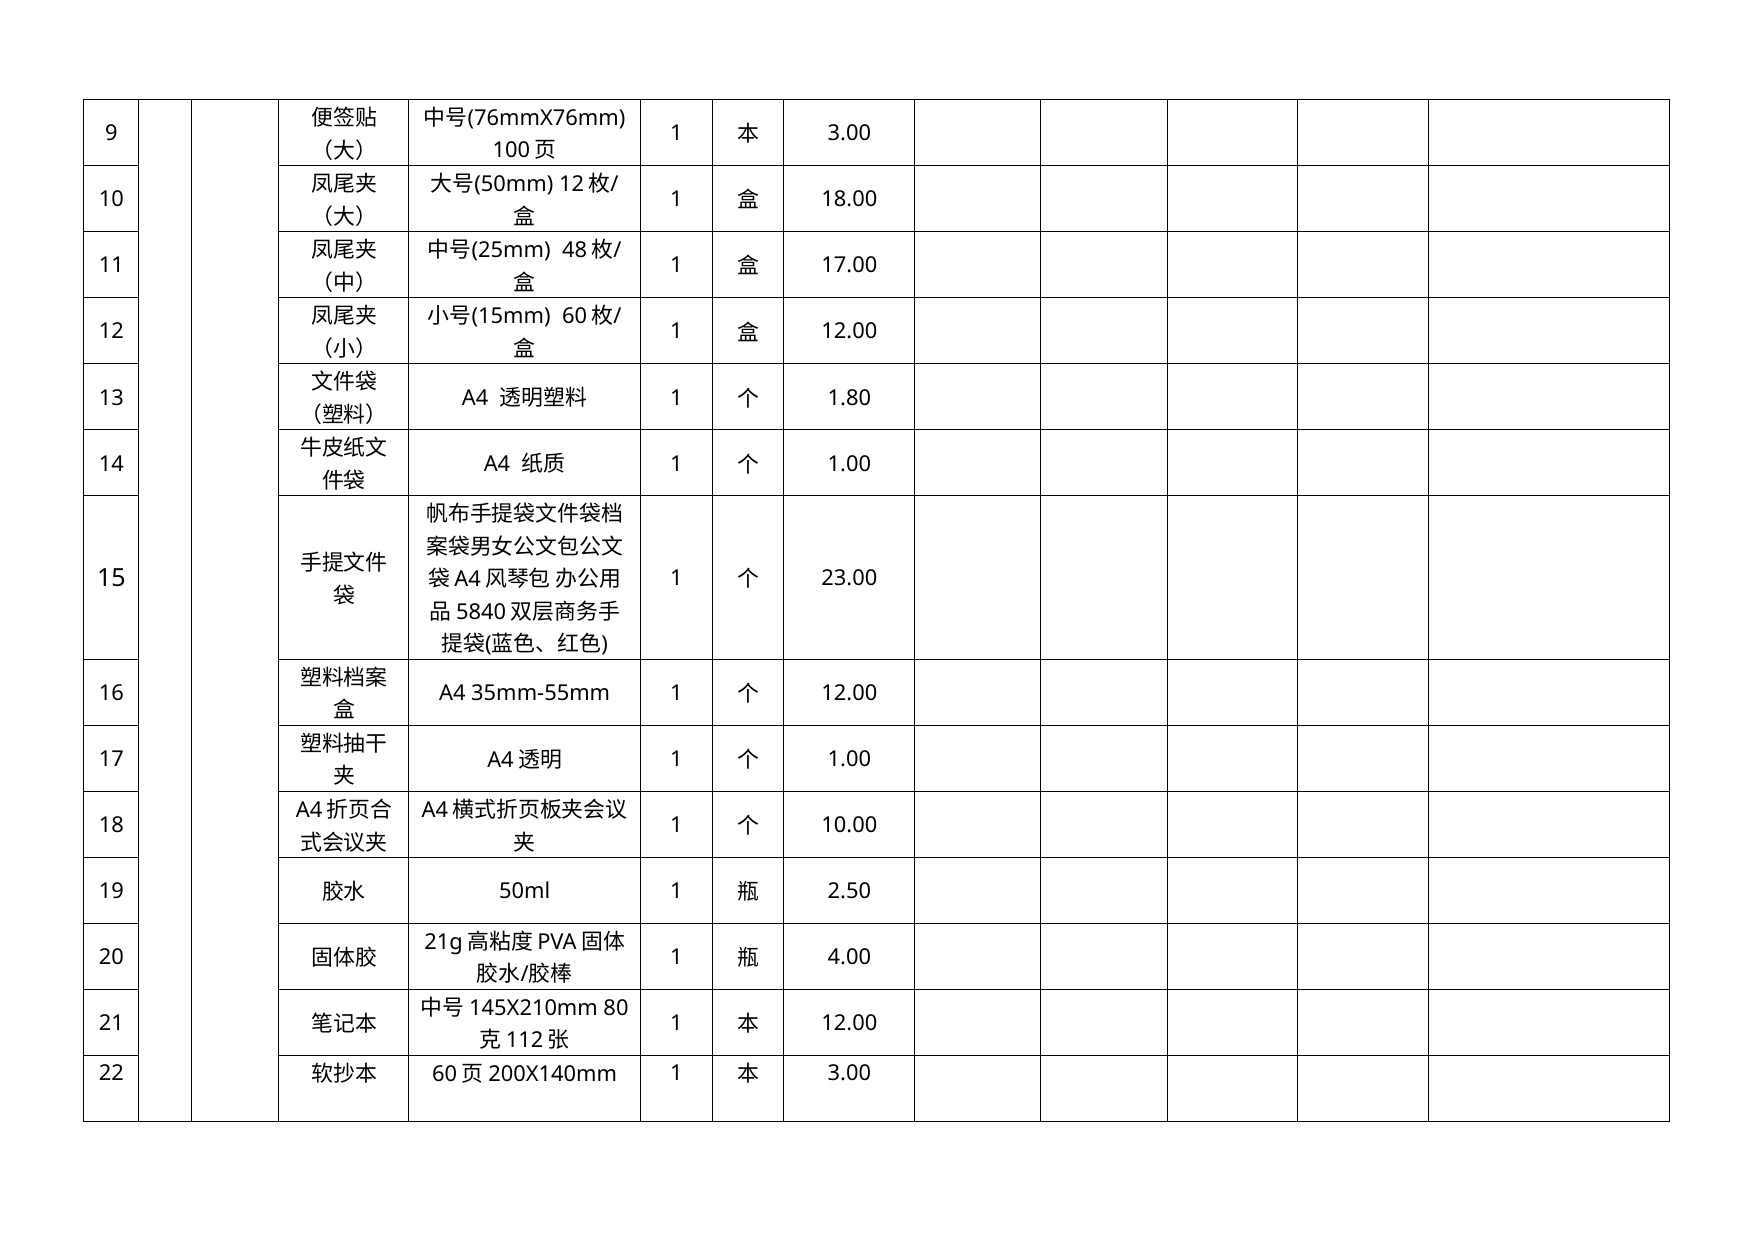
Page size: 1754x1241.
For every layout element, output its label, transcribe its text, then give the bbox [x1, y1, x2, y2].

table_cell [1041, 726, 1167, 791]
table_cell 2.50 [784, 858, 914, 923]
table_cell 1 [641, 792, 712, 857]
table_cell [1168, 726, 1297, 791]
table_cell [915, 858, 1040, 923]
table_cell 瓶 [713, 858, 783, 923]
table_cell A4透明 [409, 726, 640, 791]
table_cell [1298, 924, 1428, 989]
table_cell 凤尾夹（小） [279, 298, 408, 363]
table_cell [1298, 990, 1428, 1055]
table_cell 个 [713, 792, 783, 857]
table_cell 便签贴（大） [279, 100, 408, 165]
table_cell [915, 660, 1040, 724]
table_cell [1298, 298, 1428, 363]
table_cell 牛皮纸文件袋 [279, 430, 408, 495]
table_cell [915, 726, 1040, 791]
table_cell A4横式折页板夹会议夹 [409, 792, 640, 857]
table_cell [1168, 792, 1297, 857]
table_cell 本 [713, 1056, 783, 1121]
table_cell [1298, 364, 1428, 429]
table_cell 塑料抽干夹 [279, 726, 408, 791]
table_cell 1 [641, 298, 712, 363]
table_cell [1168, 298, 1297, 363]
table_cell 18 [84, 792, 138, 857]
table_cell [915, 990, 1040, 1055]
table_cell 10.00 [784, 792, 914, 857]
table_cell [1168, 496, 1297, 658]
table_cell 小号(15mm) 60枚/盒 [409, 298, 640, 363]
table_cell 1 [641, 660, 712, 724]
table_cell 盒 [713, 232, 783, 297]
table_cell 18.00 [784, 166, 914, 231]
table_cell [1041, 298, 1167, 363]
table_cell 帆布手提袋文件袋档案袋男女公文包公文袋A4风琴包 办公用品 5840双层商务手提袋(蓝色、红色) [409, 496, 640, 658]
table_cell 瓶 [713, 924, 783, 989]
table_cell 20 [84, 924, 138, 989]
table_cell 1 [641, 726, 712, 791]
table_cell 13 [84, 364, 138, 429]
table_cell [1429, 100, 1669, 165]
table_cell [1298, 660, 1428, 724]
table_cell [1041, 792, 1167, 857]
table_cell 12.00 [784, 298, 914, 363]
table_cell [1041, 1056, 1167, 1121]
table_cell 个 [713, 726, 783, 791]
table_cell [1429, 858, 1669, 923]
table_cell [1429, 990, 1669, 1055]
table_cell [1429, 496, 1669, 658]
table_cell 23.00 [784, 496, 914, 658]
table_cell 9 [84, 100, 138, 165]
table_cell 17 [84, 726, 138, 791]
table_cell 盒 [713, 166, 783, 231]
table_cell 凤尾夹（中） [279, 232, 408, 297]
table_cell A4 透明塑料 [409, 364, 640, 429]
table_cell 盒 [713, 298, 783, 363]
table_cell 4.00 [784, 924, 914, 989]
table_cell 1 [641, 990, 712, 1055]
table_cell [1298, 1056, 1428, 1121]
table_cell 1 [641, 858, 712, 923]
table_cell 1 [641, 100, 712, 165]
table_cell 22 [84, 1056, 138, 1121]
table_cell [1168, 924, 1297, 989]
table_cell 个 [713, 430, 783, 495]
table_cell 大号(50mm) 12枚/盒 [409, 166, 640, 231]
table_cell [1298, 430, 1428, 495]
table_cell 个 [713, 496, 783, 658]
table_cell 1 [641, 430, 712, 495]
table_cell [1429, 298, 1669, 363]
table_cell [1168, 990, 1297, 1055]
table_cell 1 [641, 364, 712, 429]
table_cell [915, 232, 1040, 297]
table_cell 本 [713, 100, 783, 165]
table_cell [1429, 726, 1669, 791]
table_cell 固体胶 [279, 924, 408, 989]
table_cell [1429, 660, 1669, 724]
table_cell [1041, 496, 1167, 658]
table_cell 50ml [409, 858, 640, 923]
table_cell [1298, 792, 1428, 857]
table_cell [915, 298, 1040, 363]
table_cell [1298, 726, 1428, 791]
table_cell [1429, 924, 1669, 989]
table_cell 中号 145X210mm 80克112张 [409, 990, 640, 1055]
table_cell 软抄本 [279, 1056, 408, 1121]
table_cell 手提文件袋 [279, 496, 408, 658]
table_cell [1041, 364, 1167, 429]
table_cell 本 [713, 990, 783, 1055]
table_cell [915, 364, 1040, 429]
table_cell [1429, 232, 1669, 297]
table_cell 个 [713, 660, 783, 724]
table_cell [1041, 232, 1167, 297]
table_cell 3.00 [784, 1056, 914, 1121]
table_cell 12.00 [784, 660, 914, 724]
table_cell [1429, 1056, 1669, 1121]
table_cell 1 [641, 166, 712, 231]
table_cell 1.00 [784, 430, 914, 495]
table_cell [1429, 166, 1669, 231]
table_cell [1168, 660, 1297, 724]
table_cell 17.00 [784, 232, 914, 297]
table_cell [1041, 430, 1167, 495]
table_cell [1168, 166, 1297, 231]
table_cell 中号(76mmX76mm) 100页 [409, 100, 640, 165]
table_cell [1041, 100, 1167, 165]
table_cell 1.00 [784, 726, 914, 791]
table_cell 塑料档案盒 [279, 660, 408, 724]
table_cell [1168, 1056, 1297, 1121]
table_cell [915, 792, 1040, 857]
table_cell [1429, 430, 1669, 495]
table_cell A4折页合式会议夹 [279, 792, 408, 857]
table_cell 21 [84, 990, 138, 1055]
table_cell [1168, 232, 1297, 297]
table_cell 胶水 [279, 858, 408, 923]
table_cell 1 [641, 924, 712, 989]
table_cell 60页 200X140mm [409, 1056, 640, 1121]
table_cell [1041, 166, 1167, 231]
table_cell 1.80 [784, 364, 914, 429]
table_cell [915, 100, 1040, 165]
table_cell [1168, 858, 1297, 923]
table_cell [1041, 660, 1167, 724]
table_cell 16 [84, 660, 138, 724]
table_cell [915, 496, 1040, 658]
table_cell [1429, 792, 1669, 857]
table_cell 10 [84, 166, 138, 231]
table_cell 1 [641, 1056, 712, 1121]
table_cell 1 [641, 232, 712, 297]
table_cell [1298, 100, 1428, 165]
table_cell 19 [84, 858, 138, 923]
table_cell 12 [84, 298, 138, 363]
table_cell 11 [84, 232, 138, 297]
table_cell 凤尾夹（大） [279, 166, 408, 231]
table_cell 14 [84, 430, 138, 495]
table_cell [915, 430, 1040, 495]
table_cell 笔记本 [279, 990, 408, 1055]
table_cell [1041, 990, 1167, 1055]
table_cell A4 纸质 [409, 430, 640, 495]
table_cell [1168, 100, 1297, 165]
table_cell 3.00 [784, 100, 914, 165]
table_cell [1041, 858, 1167, 923]
table_cell 21g高粘度PVA固体胶水/胶棒 [409, 924, 640, 989]
table_cell [1168, 364, 1297, 429]
table_cell 12.00 [784, 990, 914, 1055]
table_cell 中号(25mm) 48枚/盒 [409, 232, 640, 297]
table_cell [1298, 166, 1428, 231]
table_cell [1298, 232, 1428, 297]
table_cell [915, 1056, 1040, 1121]
table_cell [1298, 496, 1428, 658]
table_cell [1429, 364, 1669, 429]
table_cell [915, 924, 1040, 989]
table_cell [1041, 924, 1167, 989]
table_cell 文件袋（塑料） [279, 364, 408, 429]
table_cell [1298, 858, 1428, 923]
table_cell 个 [713, 364, 783, 429]
table_cell [915, 166, 1040, 231]
table_cell A4 35mm-55mm [409, 660, 640, 724]
table_cell 15 [84, 496, 138, 658]
table_cell [1168, 430, 1297, 495]
table_cell 1 [641, 496, 712, 658]
